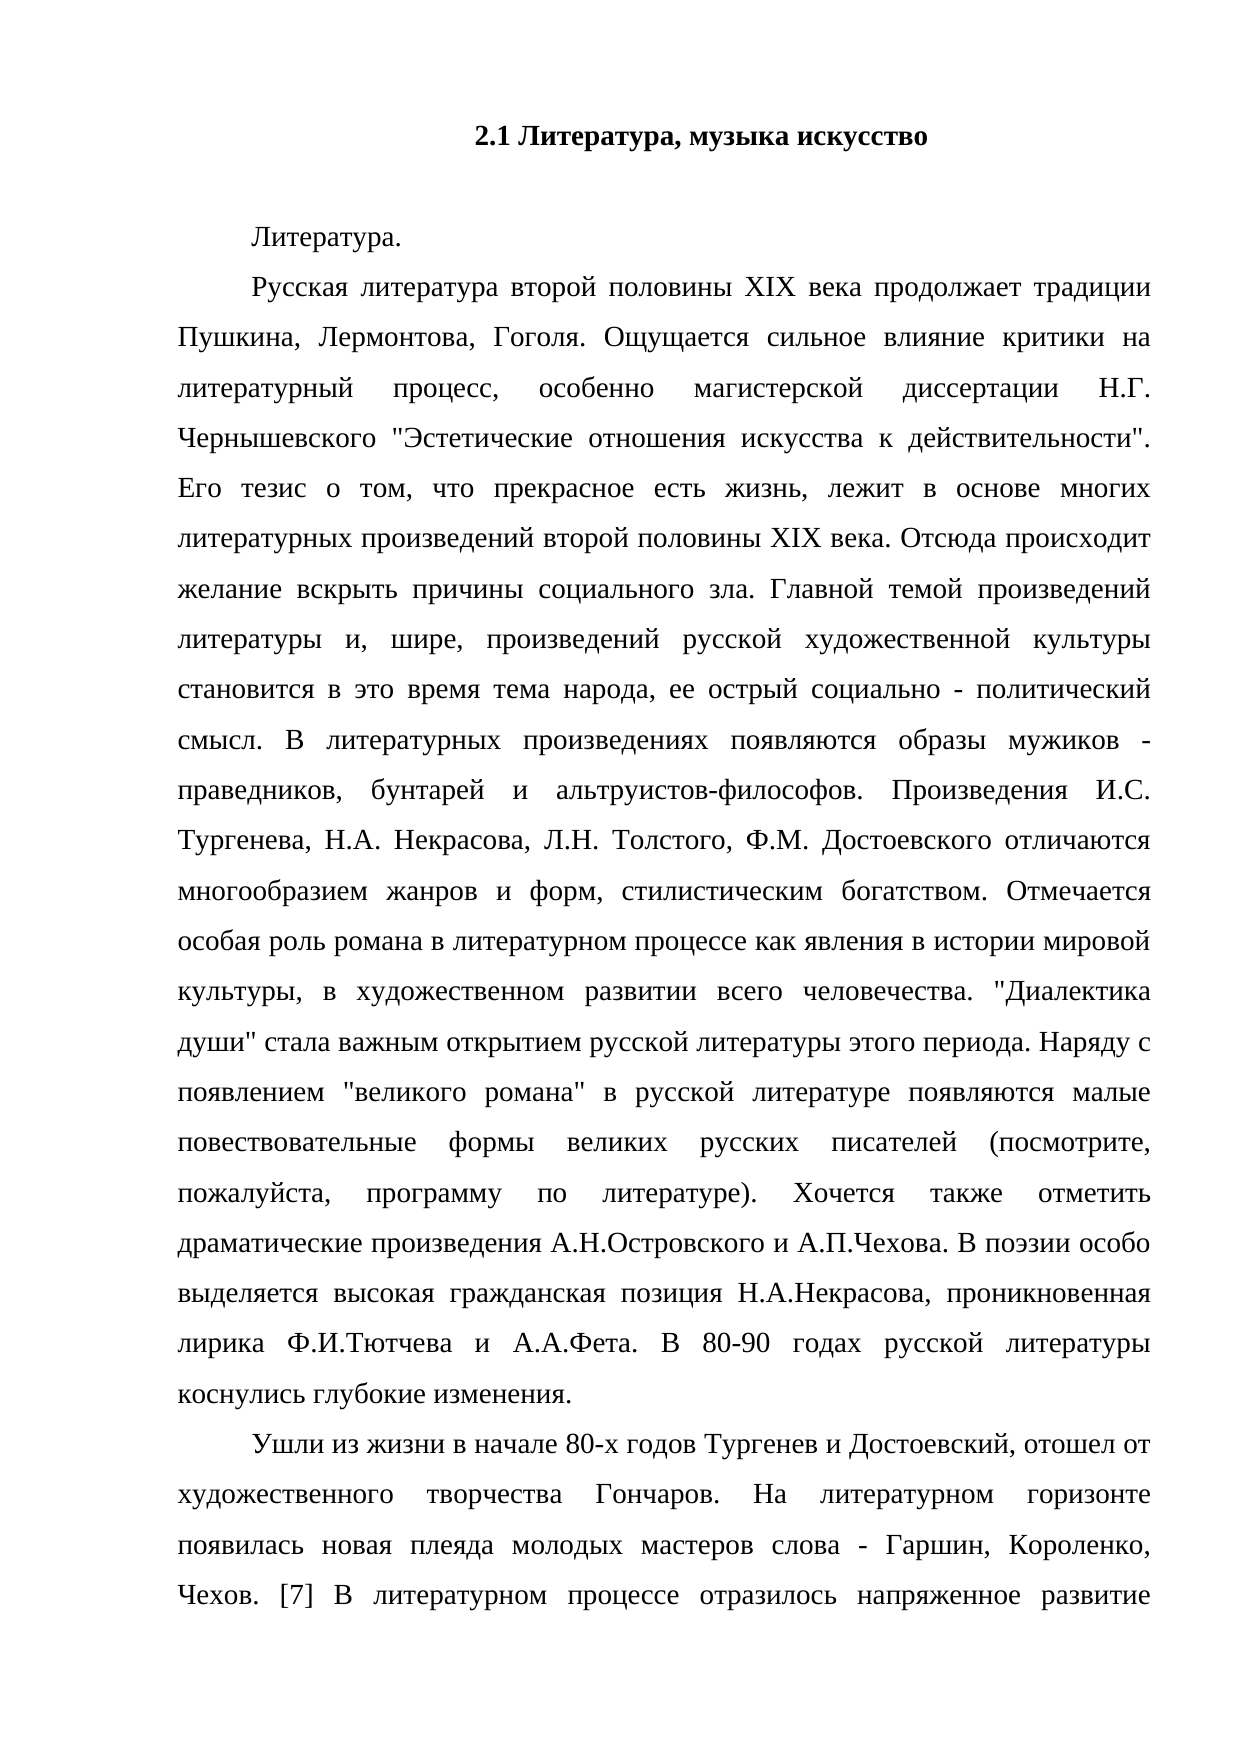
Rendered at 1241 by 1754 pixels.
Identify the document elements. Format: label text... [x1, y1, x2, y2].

text 2.1 Литература, музыка искусство [177, 118, 1152, 152]
text Литература. [177, 219, 1152, 252]
text Русская литература второй половины XIX века продолжает традиции Пушкина, Лермонтова, Гоголя. Ощущается сильное влияние критики на литературный процесс, особенно магистерской диссертации Н.Г. Чернышевского "Эстетические отношения искусства к действительности". Его тезис о том, что прекрасное есть жизнь, лежит в основе многих литературных произведений второй половины XIX века. Отсюда происходит желание вскрыть причины социального зла. Главной темой произведений литературы и, шире, произведений русской художественной культуры становится в это время тема народа, ее острый социально - политический смысл. В литературных произведениях появляются образы мужиков - праведников, бунтарей и альтруистов-философов. Произведения И.С. Тургенева, Н.А. Некрасова, Л.Н. Толстого, Ф.М. Достоевского отличаются многообразием жанров и форм, стилистическим богатством. Отмечается особая роль романа в литературном процессе как явления в истории мировой культуры, в художественном развитии всего человечества. "Диалектика души" стала важным открытием русской литературы этого периода. Наряду с появлением "великого романа" в русской литературе появляются малые повествовательные формы великих русских писателей (посмотрите, пожалуйста, программу по литературе). Хочется также отметить драматические произведения А.Н.Островского и А.П.Чехова. В поэзии особо выделяется высокая гражданская позиция Н.А.Некрасова, проникновенная лирика Ф.И.Тютчева и А.А.Фета. В 80-90 годах русской литературы коснулись глубокие изменения. [177, 269, 1152, 1409]
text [177, 1426, 1152, 1611]
